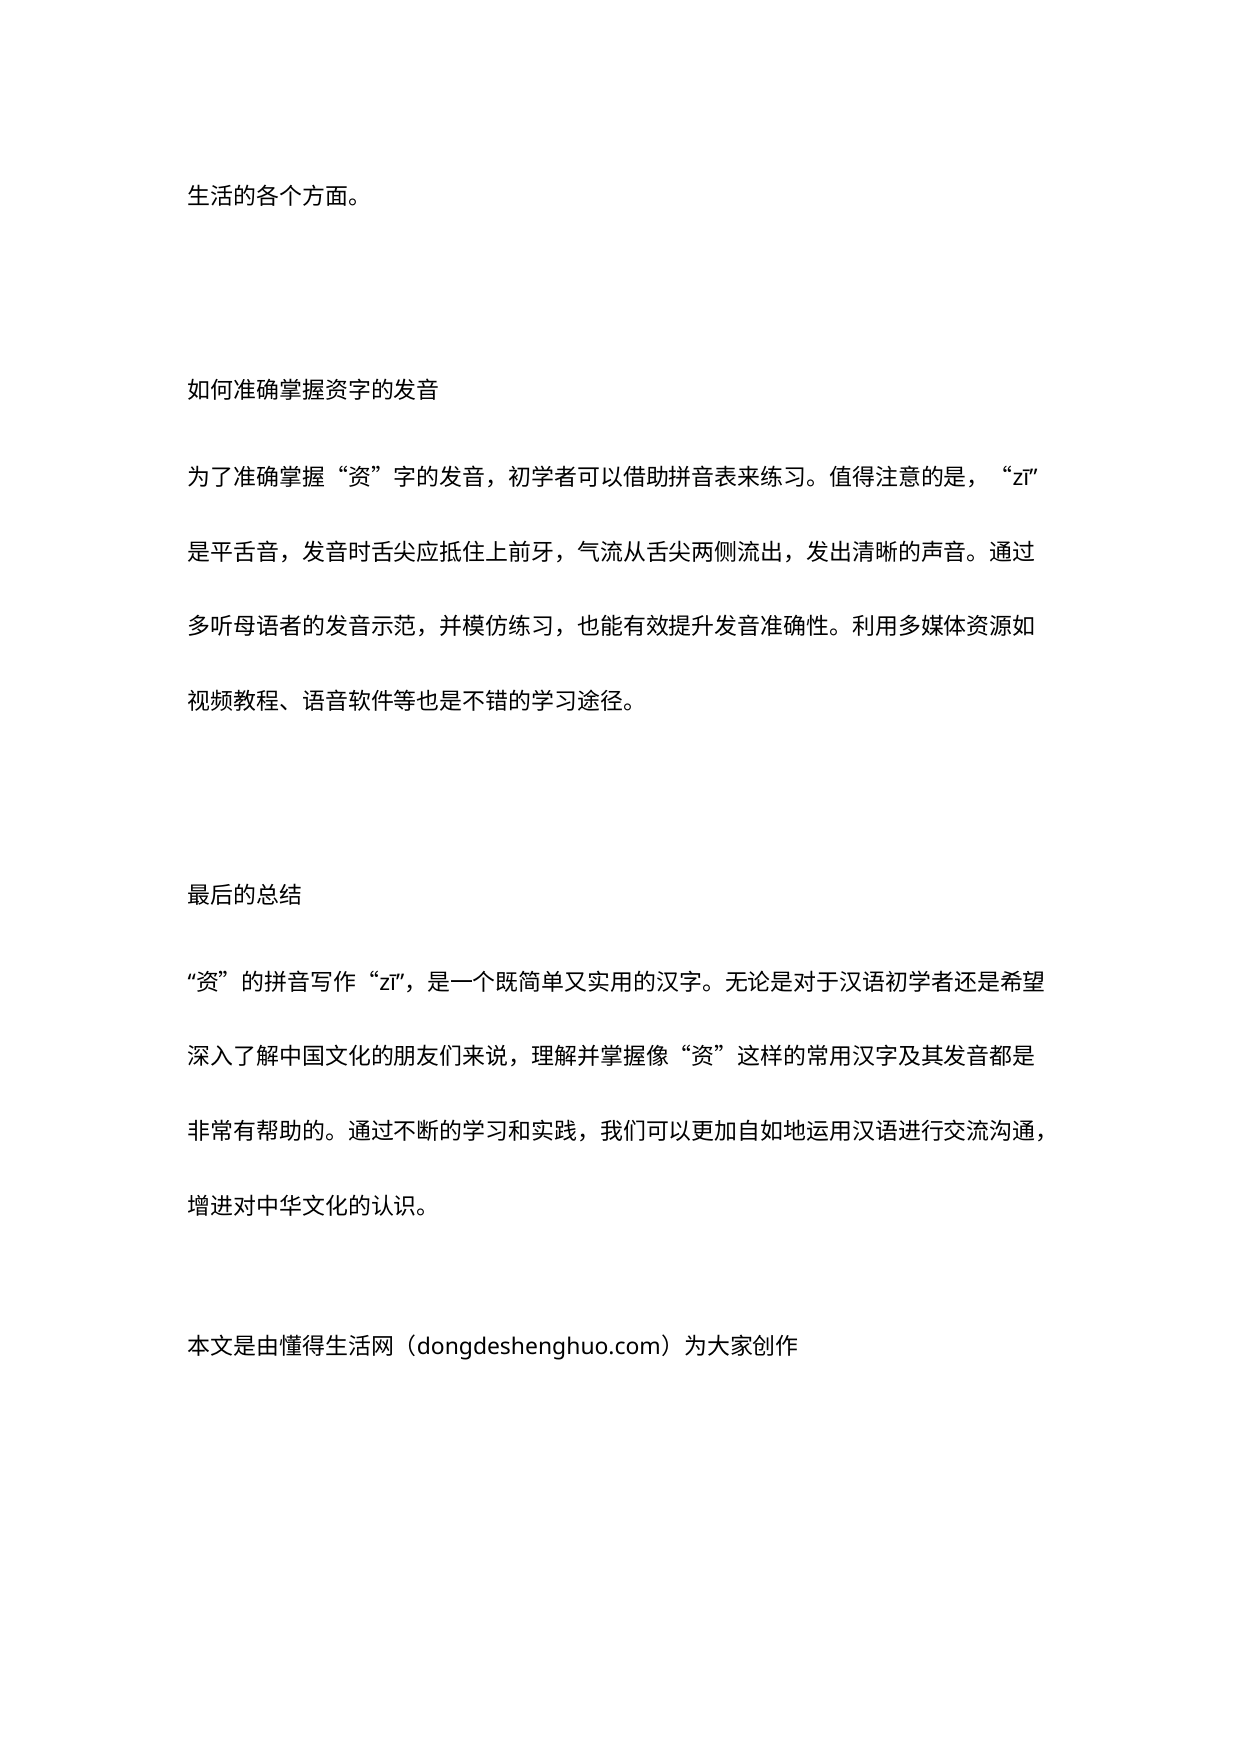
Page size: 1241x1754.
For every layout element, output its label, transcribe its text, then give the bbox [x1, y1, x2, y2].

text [187, 162, 1053, 227]
text 最后的总结 [187, 861, 1053, 926]
text 如何准确掌握资字的发音 [187, 356, 1053, 421]
text “资”的拼音写作“zī”，是一个既简单又实用的汉字。无论是对于汉语初学者还是希望深入了解中国文化的朋友们来说，理解并掌握像“资”这样的常用汉字及其发音都是非常有帮助的。通过不断的学习和实践，我们可以更加自如地运用汉语进行交流沟通，增进对中华文化的认识。 [187, 948, 1053, 1237]
text 为了准确掌握“资”字的发音，初学者可以借助拼音表来练习。值得注意的是，“zī”是平舌音，发音时舌尖应抵住上前牙，气流从舌尖两侧流出，发出清晰的声音。通过多听母语者的发音示范，并模仿练习，也能有效提升发音准确性。利用多媒体资源如视频教程、语音软件等也是不错的学习途径。 [187, 443, 1053, 732]
text 本文是由懂得生活网（dongdeshenghuo.com）为大家创作 [187, 1312, 1053, 1377]
